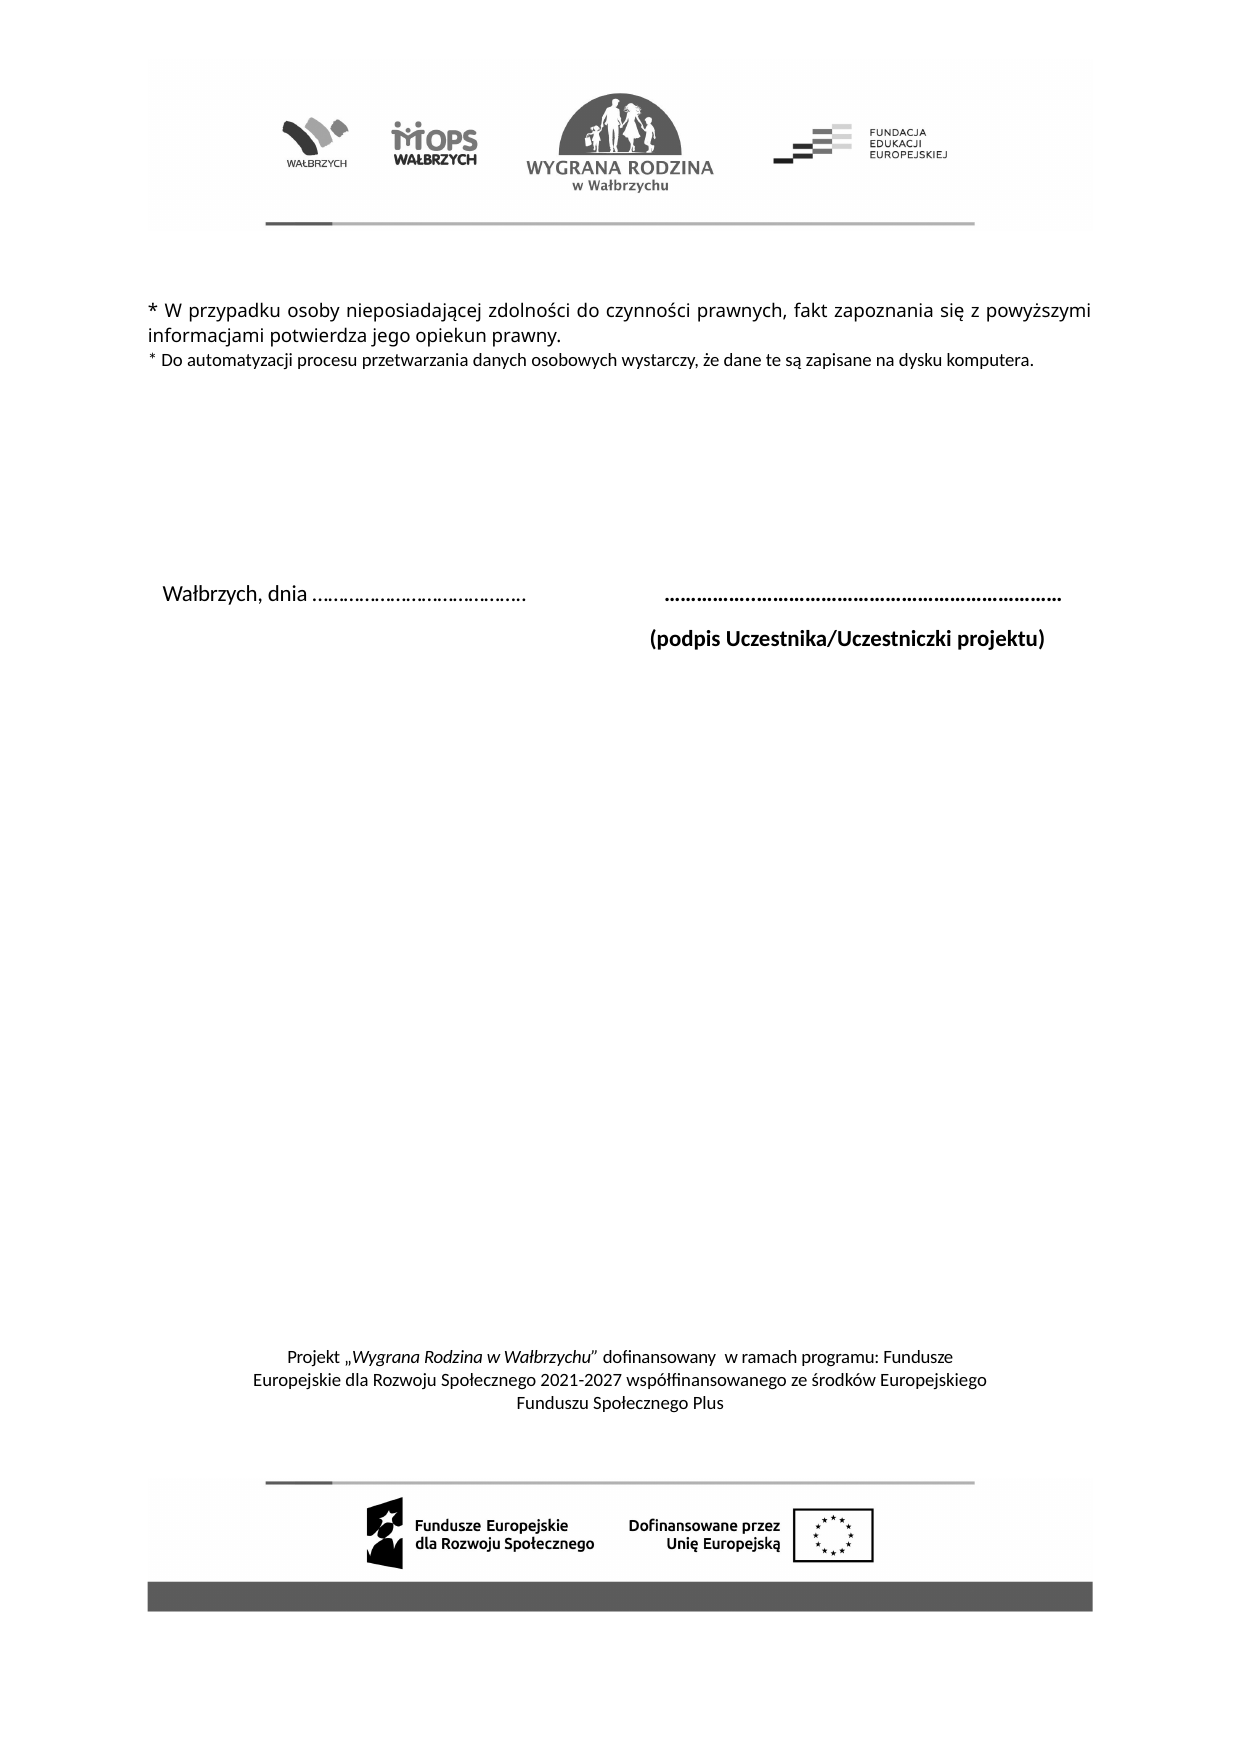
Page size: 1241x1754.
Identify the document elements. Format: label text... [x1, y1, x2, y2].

text (podpis Uczestnika/Uczestniczki projektu) [148, 624, 1093, 652]
picture [147, 59, 1093, 231]
picture [147, 1478, 1093, 1612]
text Projekt „Wygrana Rodzina w Wałbrzychu” dofinansowany w ramach programu: Fundusze [148, 1346, 1093, 1368]
text * W przypadku osoby nieposiadającej zdolności do czynności prawnych, fakt zapoznania się z powyższymi informacjami potwierdza jego opiekun prawny. [148, 297, 1093, 348]
list Wałbrzych, dnia ………………………………….. ……………..………………………………………………… [162, 579, 1078, 608]
text * Do automatyzacji procesu przetwarzania danych osobowych wystarczy, że dane te są zapisane na dysku komputera. [148, 348, 1093, 371]
text Funduszu Społecznego Plus [148, 1391, 1093, 1414]
text Europejskie dla Rozwoju Społecznego 2021-2027 współfinansowanego ze środków Europejskiego [148, 1368, 1093, 1391]
